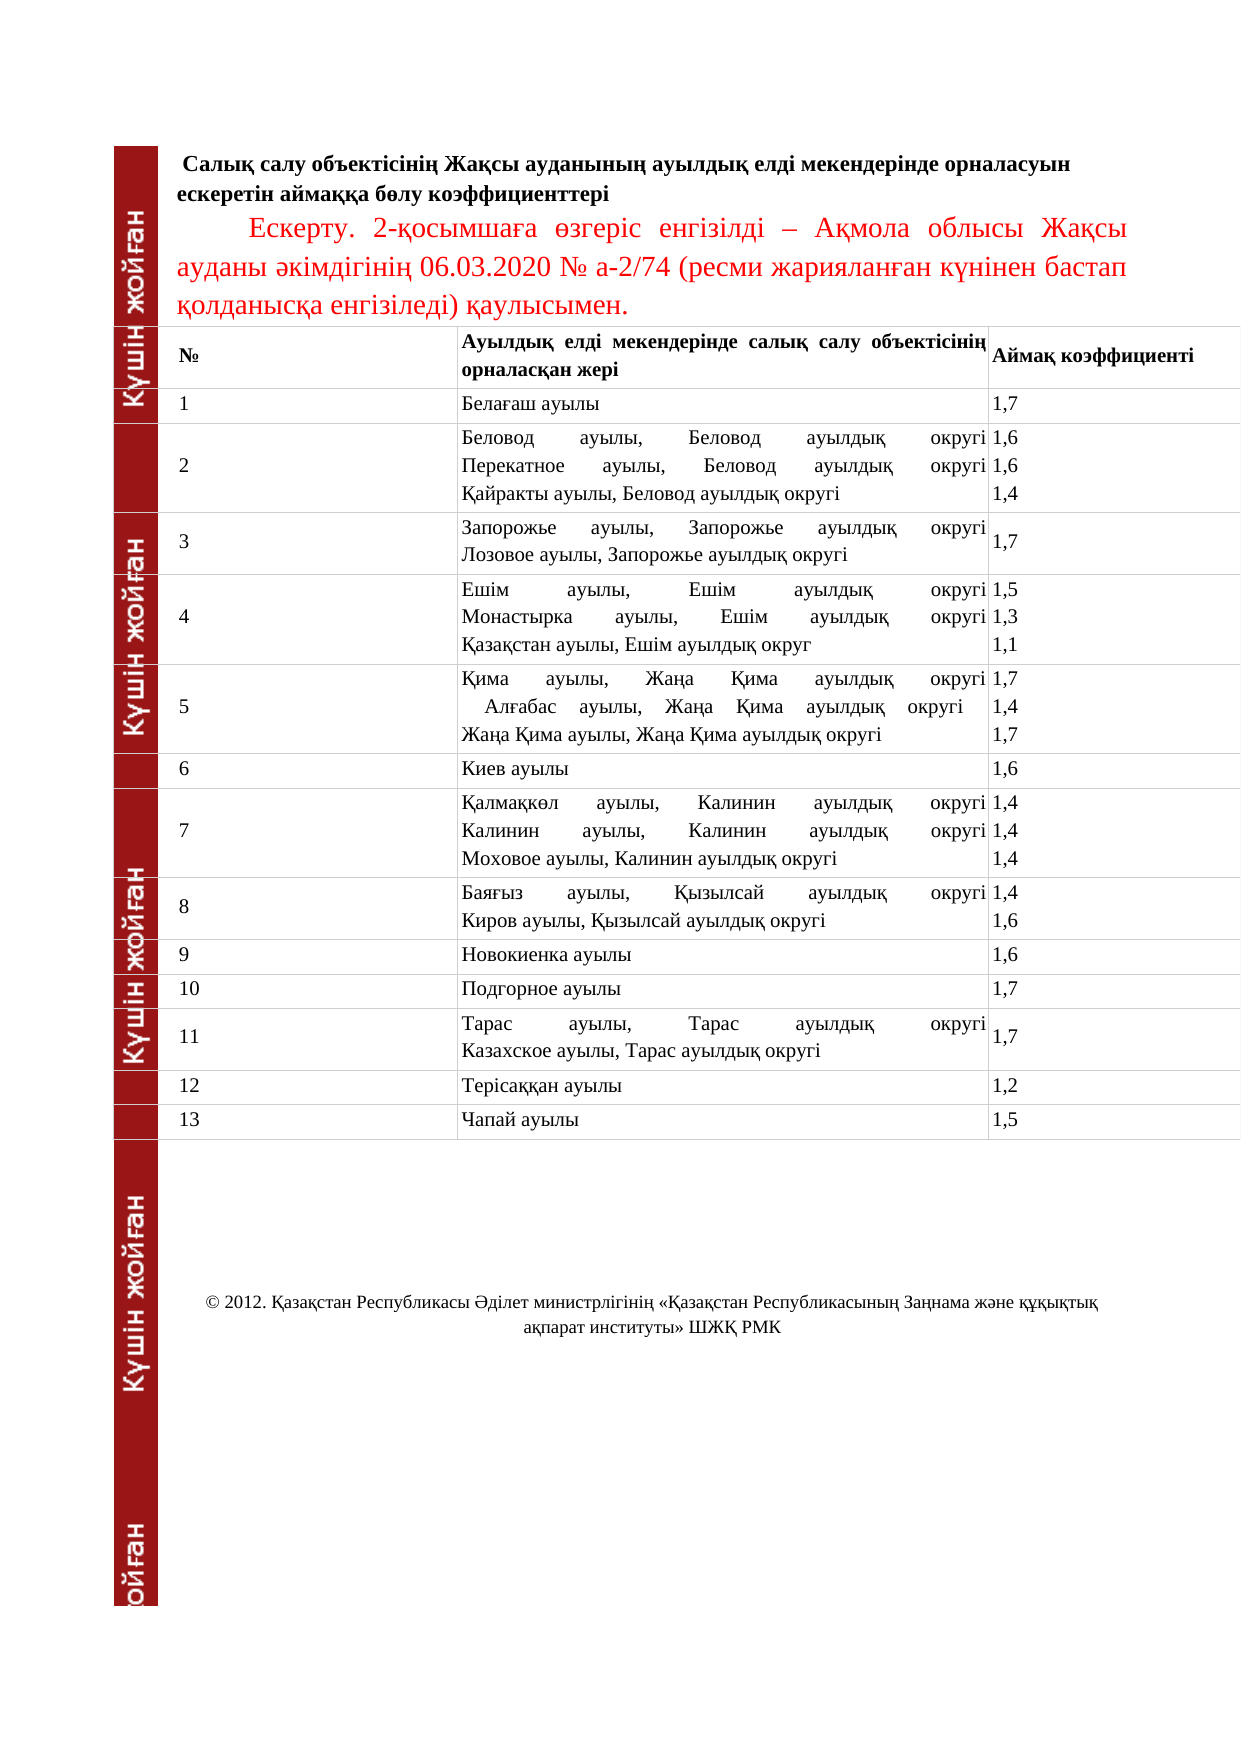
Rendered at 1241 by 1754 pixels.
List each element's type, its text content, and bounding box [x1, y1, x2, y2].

table_cell 1 [114, 389, 457, 422]
table_cell Белағаш ауылы [458, 389, 988, 422]
table_cell 8 [114, 878, 457, 939]
table_cell Ешім ауылы, Ешім ауылдық округі Монастырка ауылы, Ешім ауылдық округі Қазақстан ауылы, Ешім ауылдық округ [458, 575, 988, 663]
table_cell 1,7 [989, 389, 1240, 422]
table_cell 5 [114, 665, 457, 753]
table_cell Киев ауылы [458, 754, 988, 787]
table_cell 6 [114, 754, 457, 787]
picture [114, 1140, 158, 1291]
picture [114, 1337, 158, 1606]
table_cell Беловод ауылы, Беловод ауылдық округі Перекатное ауылы, Беловод ауылдық округі Қайракты ауылы, Беловод ауылдық округі [458, 424, 988, 512]
table_cell 3 [114, 513, 457, 574]
table_cell 11 [114, 1009, 457, 1070]
table_header Аймақ коэффициенті [989, 327, 1240, 388]
table_cell 1,4 1,6 [989, 878, 1240, 939]
table_cell Новокиенка ауылы [458, 940, 988, 973]
table_cell 1,6 [989, 754, 1240, 787]
table_cell Баяғыз ауылы, Қызылсай ауылдық округі Киров ауылы, Қызылсай ауылдық округі [458, 878, 988, 939]
table_cell 7 [114, 789, 457, 877]
text Ескерту. 2-қосымшаға өзгеріс енгізілді – Ақмола облысы Жақсы ауданы әкімдігінің 06.03.2020 № а-2/74 (ресми жарияланған күнінен бастап қолданысқа енгізіледі) қаулысымен. [112, 210, 1128, 321]
picture [114, 321, 158, 326]
table_cell 10 [114, 975, 457, 1008]
table_header № [114, 327, 457, 388]
table_cell 4 [114, 575, 457, 663]
table_cell 1,5 1,3 1,1 [989, 575, 1240, 663]
table_cell 1,7 [989, 1009, 1240, 1070]
table_cell 1,5 [989, 1105, 1240, 1138]
table_cell Терісаққан ауылы [458, 1071, 988, 1104]
table_cell 1,7 1,4 1,7 [989, 665, 1240, 753]
table_cell Қалмақкөл ауылы, Калинин ауылдық округі Калинин ауылы, Калинин ауылдық округі Моховое ауылы, Калинин ауылдық округі [458, 789, 988, 877]
table_cell 2 [114, 424, 457, 512]
table_cell Тарас ауылы, Тарас ауылдық округі Казахское ауылы, Тарас ауылдық округі [458, 1009, 988, 1070]
table_cell Подгорное ауылы [458, 975, 988, 1008]
table_cell Қима ауылы, Жаңа Қима ауылдық округі Алғабас ауылы, Жаңа Қима ауылдық округі Жаңа Қима ауылы, Жаңа Қима ауылдық округі [458, 665, 988, 753]
text Салық салу объектісінің Жақсы ауданының ауылдық елді мекендерінде орналасуын ескеретін аймаққа бөлу коэффициенттері [112, 150, 1128, 207]
table_header Ауылдық елді мекендерінде салық салу объектісінің орналасқан жері [458, 327, 988, 388]
table_cell 1,6 1,6 1,4 [989, 424, 1240, 512]
table_cell 1,6 [989, 940, 1240, 973]
table_cell 13 [114, 1105, 457, 1138]
picture [114, 146, 158, 150]
table_cell 1,4 1,4 1,4 [989, 789, 1240, 877]
table_cell 9 [114, 940, 457, 973]
text © 2012. Қазақстан Республикасы Әділет министрлігінің «Қазақстан Республикасының Заңнама және құқықтық ақпарат институты» ШЖҚ РМК [112, 1291, 1128, 1337]
table_cell 1,7 [989, 513, 1240, 574]
table_cell 1,7 [989, 975, 1240, 1008]
table_cell Запорожье ауылы, Запорожье ауылдық округі Лозовое ауылы, Запорожье ауылдық округі [458, 513, 988, 574]
table_cell Чапай ауылы [458, 1105, 988, 1138]
table_cell 1,2 [989, 1071, 1240, 1104]
table_cell 12 [114, 1071, 457, 1104]
